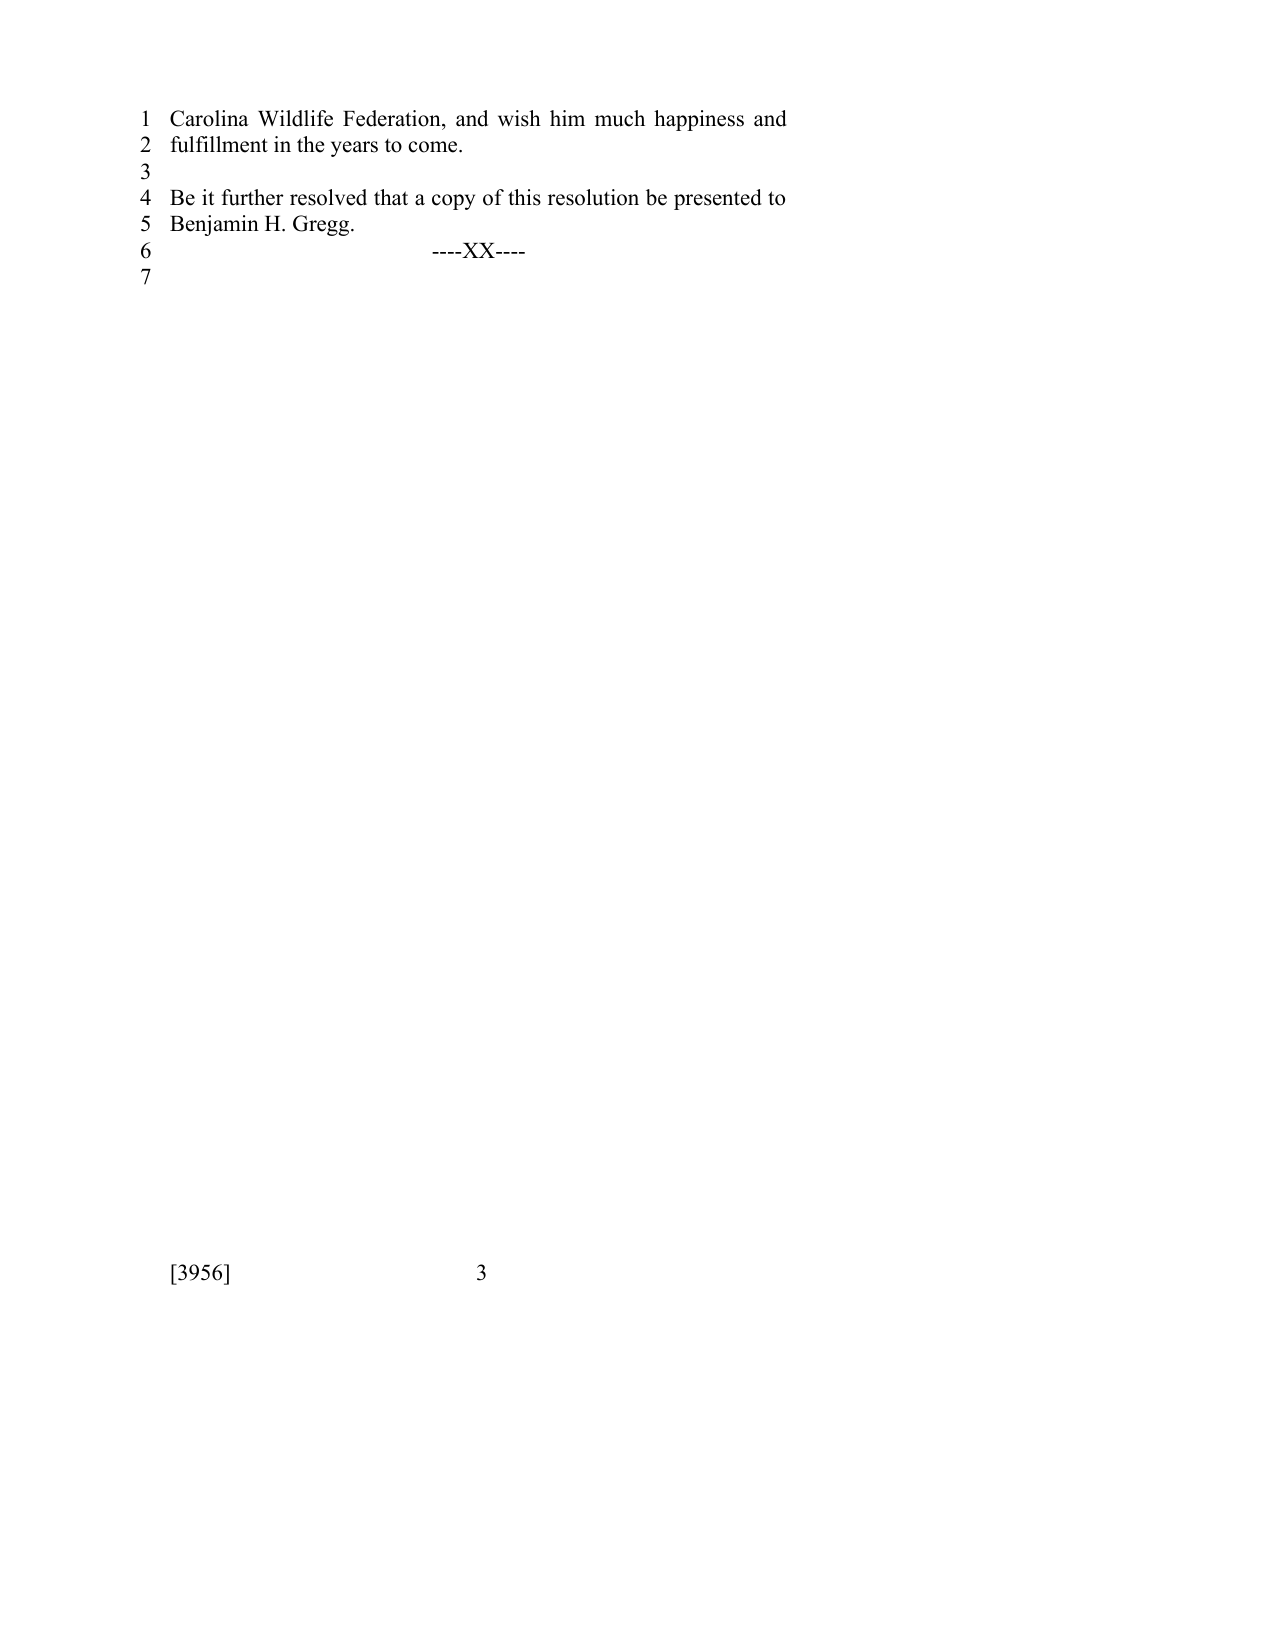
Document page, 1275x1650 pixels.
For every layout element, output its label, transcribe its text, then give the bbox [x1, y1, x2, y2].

text Be it further resolved that a copy of this resolution be presented to Benjamin H. Gregg. [169, 184, 787, 237]
text ----XX---- [169, 237, 787, 263]
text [169, 105, 787, 158]
